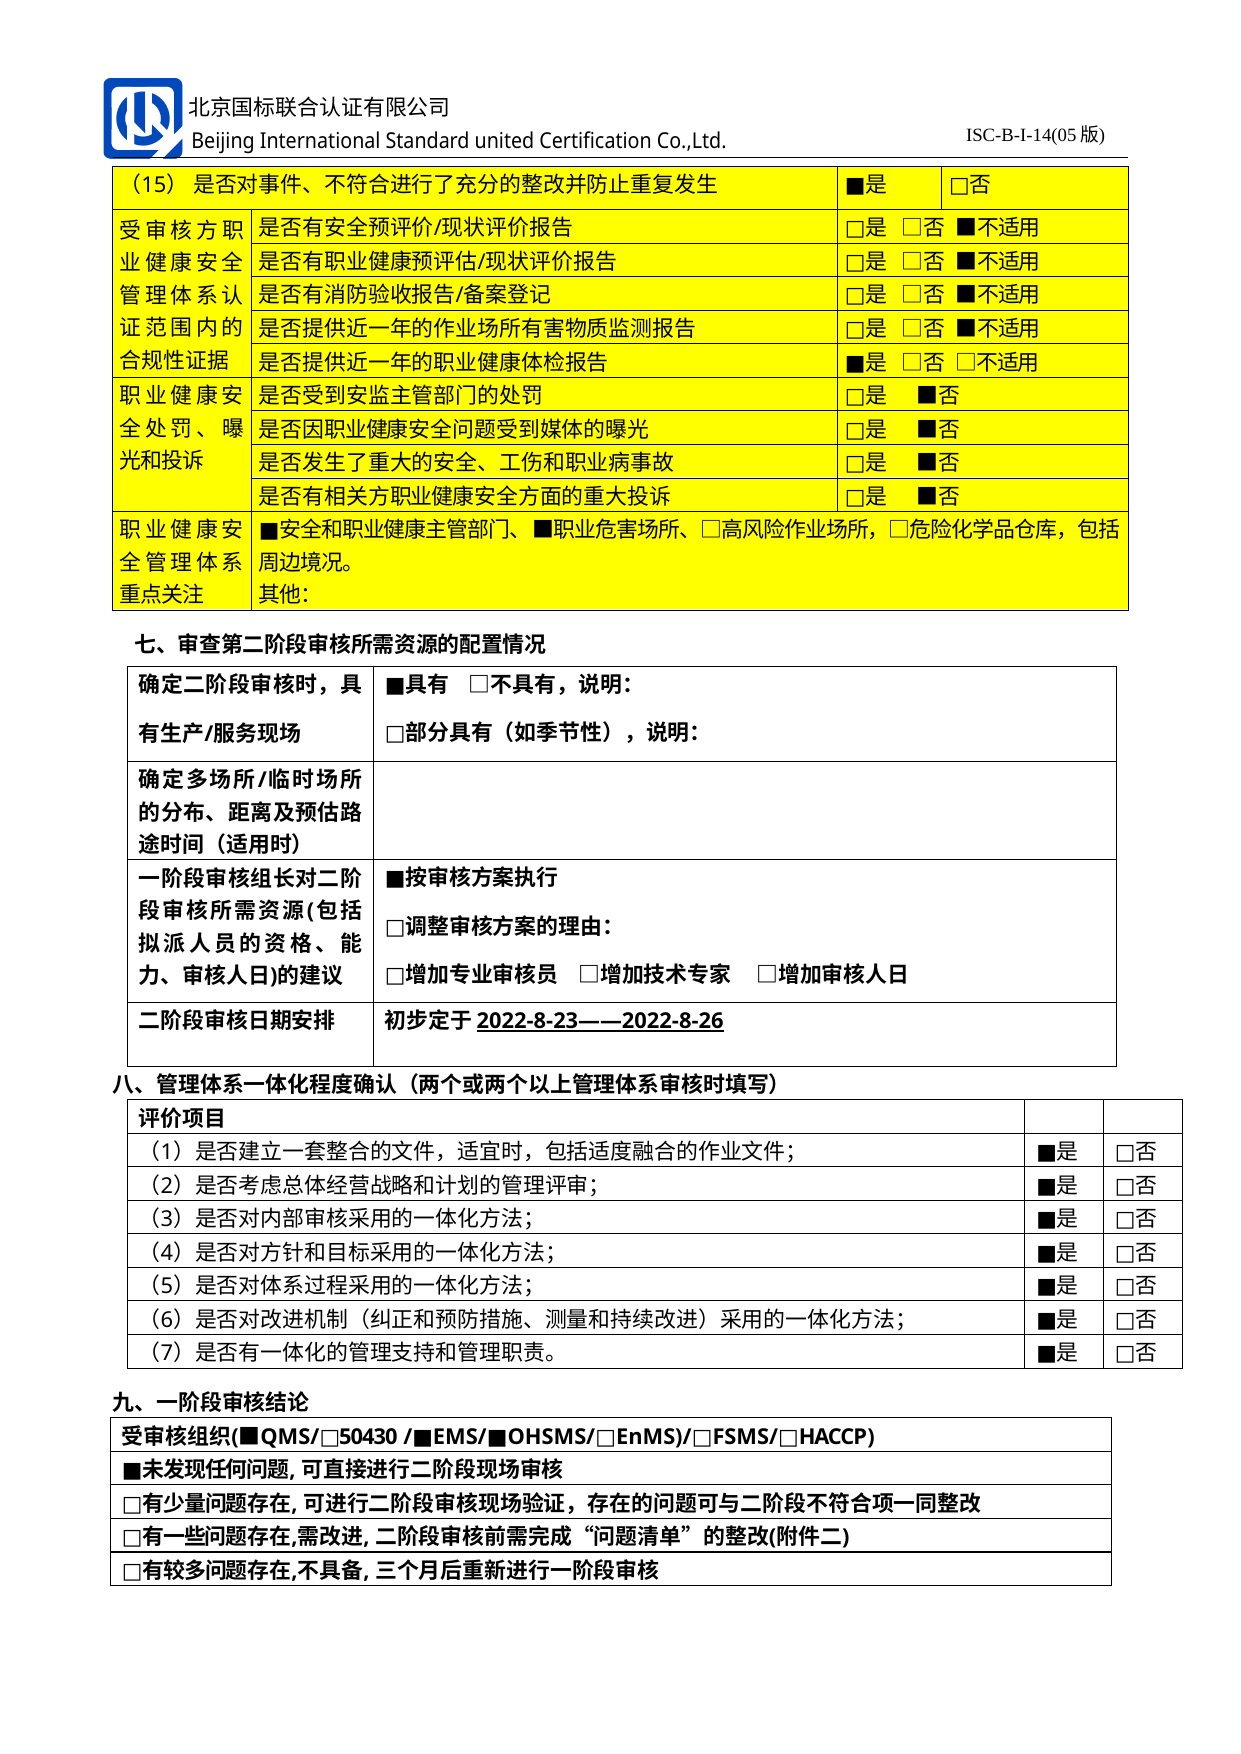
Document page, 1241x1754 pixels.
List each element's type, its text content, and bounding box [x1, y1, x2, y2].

table_cell （15） 是否对事件、不符合进行了充分的整改并防止重复发生 [113, 167, 837, 209]
table_header ■具有 □不具有，说明： □部分具有（如季节性），说明： [374, 667, 1116, 761]
table_header [1025, 1100, 1103, 1133]
table_cell ■是 □否 □不适用 [838, 344, 1128, 377]
text 七、审查第二阶段审核所需资源的配置情况 [112, 627, 1128, 659]
table_cell □是 □否 ■不适用 [838, 210, 1128, 243]
table_cell 是否发生了重大的安全、工伤和职业病事故 [252, 445, 837, 477]
table_cell □否 [1104, 1167, 1182, 1200]
table_cell 一阶段审核组长对二阶段审核所需资源(包括拟派人员的资格、能力、审核人日)的建议 [128, 860, 373, 1002]
table_cell ■按审核方案执行 □调整审核方案的理由： □增加专业审核员 □增加技术专家 □增加审核人日 [374, 860, 1116, 1002]
table_cell ■是 [1025, 1301, 1103, 1334]
table_cell 是否有消防验收报告/备案登记 [252, 277, 837, 310]
table_cell □否 [1104, 1134, 1182, 1166]
table_cell □否 [1104, 1234, 1182, 1267]
table_cell □否 [1104, 1301, 1182, 1334]
table_cell ■未发现任何问题, 可直接进行二阶段现场审核 [111, 1452, 1111, 1484]
table_cell □有较多问题存在,不具备, 三个月后重新进行一阶段审核 [111, 1553, 1111, 1585]
table_cell （7）是否有一体化的管理支持和管理职责。 [128, 1335, 1024, 1367]
table_cell 是否有职业健康预评估/现状评价报告 [252, 244, 837, 276]
table_cell ■安全和职业健康主管部门、■职业危害场所、□高风险作业场所，□危险化学品仓库，包括周边境况。 其他： [252, 512, 1128, 609]
table_cell （6）是否对改进机制（纠正和预防措施、测量和持续改进）采用的一体化方法； [128, 1301, 1024, 1334]
table_cell □有一些问题存在,需改进, 二阶段审核前需完成“问题清单”的整改(附件二) [111, 1519, 1111, 1551]
table_header [1104, 1100, 1182, 1133]
table_cell □否 [942, 167, 1128, 209]
table_cell ■是 [1025, 1268, 1103, 1300]
table_cell 是否受到安监主管部门的处罚 [252, 378, 837, 410]
table_cell □是 □否 ■不适用 [838, 244, 1128, 276]
table_cell ■是 [1025, 1234, 1103, 1267]
table_cell （4）是否对方针和目标采用的一体化方法； [128, 1234, 1024, 1267]
table_cell ■是 [1025, 1201, 1103, 1233]
table_cell 确定多场所/临时场所的分布、距离及预估路途时间（适用时） [128, 762, 373, 859]
table_cell 是否有安全预评价/现状评价报告 [252, 210, 837, 243]
table_cell （3）是否对内部审核采用的一体化方法； [128, 1201, 1024, 1233]
table_cell ■是 [1025, 1167, 1103, 1200]
table_cell □是 □否 ■不适用 [838, 311, 1128, 343]
table_header 确定二阶段审核时，具有生产/服务现场 [128, 667, 373, 761]
table_cell □有少量问题存在, 可进行二阶段审核现场验证，存在的问题可与二阶段不符合项一同整改 [111, 1485, 1111, 1518]
table_cell □是 ■否 [838, 411, 1128, 444]
text 九、一阶段审核结论 [112, 1385, 1128, 1417]
table_cell 是否因职业健康安全问题受到媒体的曝光 [252, 411, 837, 444]
table_cell （1）是否建立一套整合的文件，适宜时，包括适度融合的作业文件； [128, 1134, 1024, 1166]
text 八、管理体系一体化程度确认（两个或两个以上管理体系审核时填写） [112, 1067, 1128, 1099]
table_cell □否 [1104, 1335, 1182, 1367]
table_cell （2）是否考虑总体经营战略和计划的管理评审； [128, 1167, 1024, 1200]
table_cell 是否有相关方职业健康安全方面的重大投诉 [252, 479, 837, 511]
table_cell ■是 [1025, 1134, 1103, 1166]
table_cell （5）是否对体系过程采用的一体化方法； [128, 1268, 1024, 1300]
table_cell □否 [1104, 1201, 1182, 1233]
table_cell □是 ■否 [838, 445, 1128, 477]
table_cell [374, 762, 1116, 859]
table_cell ■是 [1025, 1335, 1103, 1367]
picture [103, 78, 183, 159]
table_cell ■是 [838, 167, 941, 209]
table_cell 受审核方职业健康安全管理体系认证范围内的合规性证据 [113, 210, 251, 377]
table_cell 职业健康安全管理体系重点关注 [113, 512, 251, 609]
table_header 评价项目 [128, 1100, 1024, 1133]
table_cell 职业健康安全处罚、曝光和投诉 [113, 378, 251, 511]
table_cell 初步定于2022-8-23——2022-8-26 [374, 1003, 1116, 1066]
table_cell □是 ■否 [838, 378, 1128, 410]
table_cell 是否提供近一年的职业健康体检报告 [252, 344, 837, 377]
table_cell 是否提供近一年的作业场所有害物质监测报告 [252, 311, 837, 343]
table_cell □是 ■否 [838, 479, 1128, 511]
table_header 受审核组织(■QMS/□50430 /■EMS/■OHSMS/□EnMS)/□FSMS/□HACCP) [111, 1418, 1111, 1451]
table_cell □是 □否 ■不适用 [838, 277, 1128, 310]
table_cell 二阶段审核日期安排 [128, 1003, 373, 1066]
table_cell □否 [1104, 1268, 1182, 1300]
